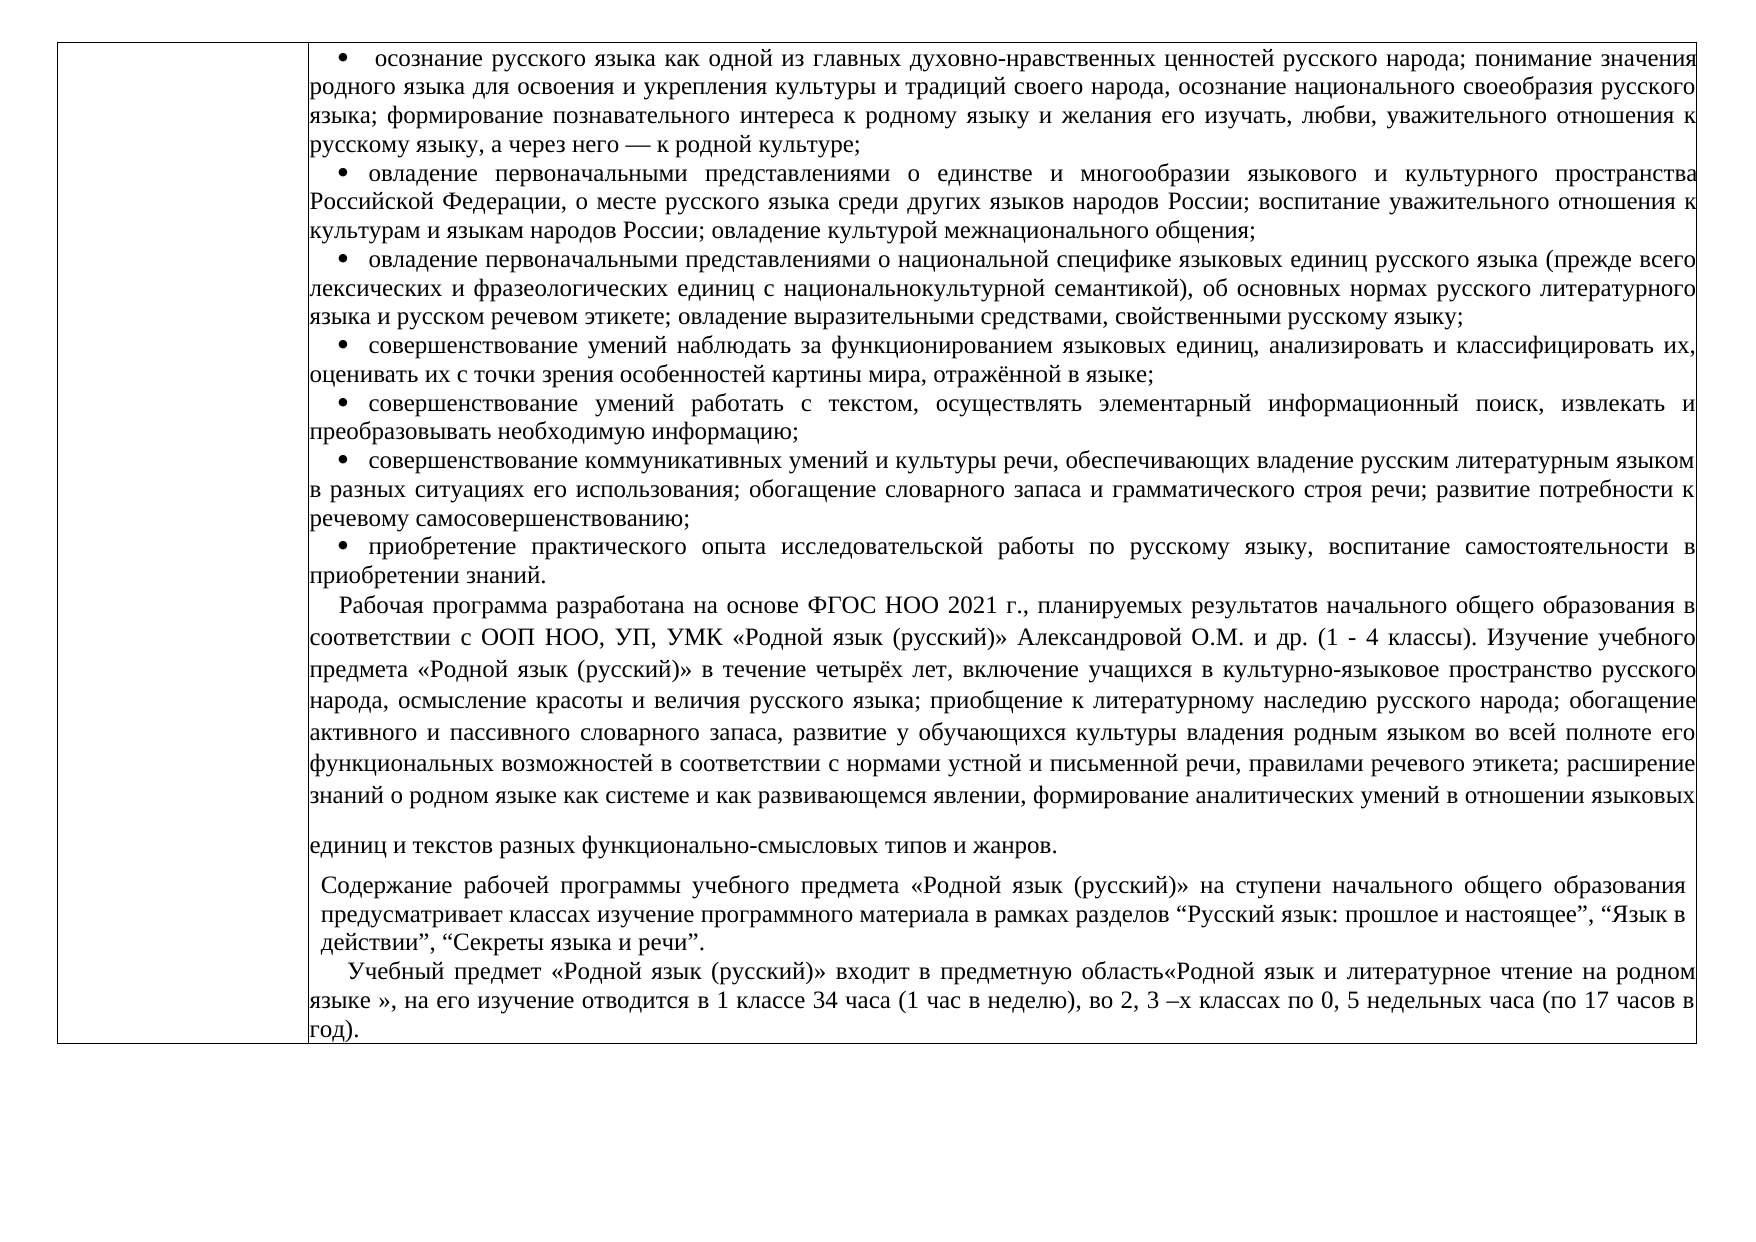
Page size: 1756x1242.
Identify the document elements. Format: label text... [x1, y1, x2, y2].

table_header осознание русского языка как одной из главных духовно-нравственных ценностей русского народа; понимание значения родного языка для освоения и укрепления культуры и традиций своего народа, осознание национального своеобразия русского языка; формирование познавательного интереса к родному языку и желания его изучать, любви, уважительного отношения к русскому языку, а через него — к родной культуре; овладение первоначальными представлениями о единстве и многообразии языкового и культурного пространства Российской Федерации, о месте русского языка среди других языков народов России; воспитание уважительного отношения к культурам и языкам народов России; овладение культурой межнационального общения; овладение первоначальными представлениями о национальной специфике языковых единиц русского языка (прежде всего лексических и фразеологических единиц с национальнокультурной семантикой), об основных нормах русского литературного языка и русском речевом этикете; овладение выразительными средствами, свойственными русскому языку; совершенствование умений наблюдать за функционированием языковых единиц, анализировать и классифицировать их, оценивать их с точки зрения особенностей картины мира, отражённой в языке; совершенствование умений работать с текстом, осуществлять элементарный информационный поиск, извлекать и преобразовывать необходимую информацию; совершенствование коммуникативных умений и культуры речи, обеспечивающих владение русским литературным языком в разных ситуациях его использования; обогащение словарного запаса и грамматического строя речи; развитие потребности к речевому самосовершенствованию; приобретение практического опыта исследовательской работы по русскому языку, воспитание самостоятельности в приобретении знаний. Рабочая программа разработана на основе ФГОС НОО 2021 г., планируемых результатов начального общего образования в соответствии с ООП НОО, УП, УМК «Родной язык (русский)» Александровой О.М. и др. (1 - 4 классы). Изучение учебного предмета «Родной язык (русский)» в течение четырёх лет, включение учащихся в культурно-языковое пространство русского народа, осмысление красоты и величия русского языка; приобщение к литературному наследию русского народа; обогащение активного и пассивного словарного запаса, развитие у обучающихся культуры владения родным языком во всей полноте его функциональных возможностей в соответствии с нормами устной и письменной речи, правилами речевого этикета; расширение знаний о родном языке как системе и как развивающемся явлении, формирование аналитических умений в отношении языковых единиц и текстов разных функционально-смысловых типов и жанров. Содержание рабочей программы учебного предмета «Родной язык (русский)» на ступени начального общего образования предусматривает классах изучение программного материала в рамках разделов “Русский язык: прошлое и настоящее”, “Язык в действии”, “Секреты языка и речи”. Учебный предмет «Родной язык (русский)» входит в предметную область«Родной язык и литературное чтение на родном языке », на его изучение отводится в 1 классе 34 часа (1 час в неделю), во 2, 3 –х классах по 0, 5 недельных часа (по 17 часов в год). [309, 43, 1696, 1042]
table_header [58, 43, 308, 1042]
